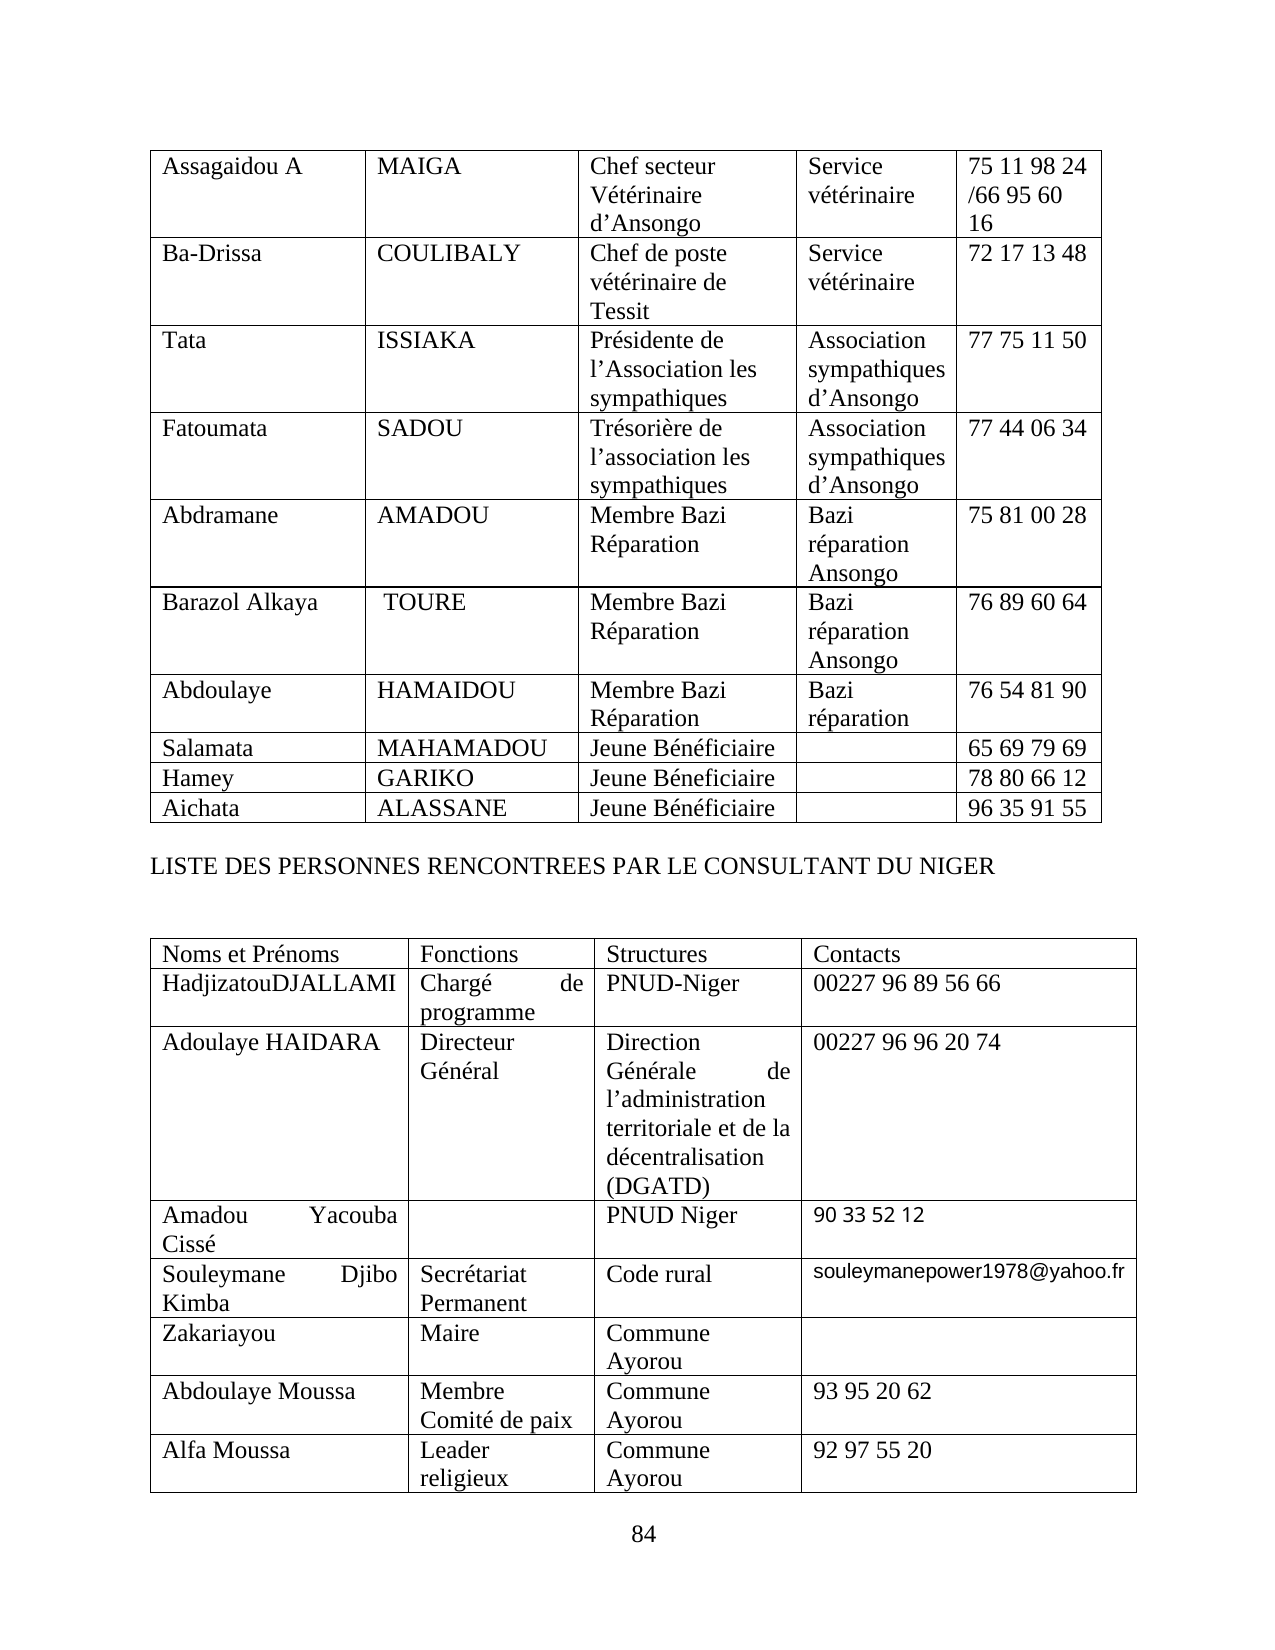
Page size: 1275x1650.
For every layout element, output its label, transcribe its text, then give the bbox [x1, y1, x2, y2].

table_header Structures [595, 939, 801, 967]
table_cell MAIGA [366, 151, 578, 237]
table_cell Chef secteur Vétérinaire d’Ansongo [579, 151, 796, 237]
table_cell Bazi réparation Ansongo [797, 500, 956, 586]
table_cell Abdramane [151, 500, 365, 586]
table_cell AMADOU [366, 500, 578, 586]
table_cell Membre Bazi Réparation [579, 500, 796, 586]
table_cell Service vétérinaire [797, 151, 956, 237]
table_cell Tata [151, 326, 365, 412]
table_cell Jeune Bénéficiaire [579, 733, 796, 762]
table_cell Amadou Yacouba Cissé [151, 1201, 408, 1258]
table_cell Chef de poste vétérinaire de Tessit [579, 238, 796, 324]
table_cell Aichata [151, 793, 365, 822]
table_cell 76 54 81 90 [957, 675, 1101, 732]
table_cell 78 80 66 12 [957, 763, 1101, 792]
table_cell 72 17 13 48 [957, 238, 1101, 324]
table_cell 76 89 60 64 [957, 588, 1101, 674]
table_cell Secrétariat Permanent [409, 1259, 594, 1317]
table_cell 93 95 20 62 [802, 1376, 1136, 1434]
table_cell 65 69 79 69 [957, 733, 1101, 762]
table_header Fonctions [409, 939, 594, 967]
text LISTE DES PERSONNES RENCONTREES PAR LE CONSULTANT DU NIGER [150, 851, 1137, 880]
table_cell Bazi réparation [797, 675, 956, 732]
table_cell [797, 763, 956, 792]
table_cell Trésorière de l’association les sympathiques [579, 413, 796, 499]
table_cell Présidente de l’Association les sympathiques [579, 326, 796, 412]
table_cell Membre Bazi Réparation [579, 675, 796, 732]
table_cell PNUD Niger [595, 1201, 801, 1258]
table_cell Commune Ayorou [595, 1318, 801, 1375]
table_cell PNUD-Niger [595, 969, 801, 1026]
table_cell Membre Comité de paix [409, 1376, 594, 1434]
table_cell GARIKO [366, 763, 578, 792]
table_cell Directeur Général [409, 1027, 594, 1199]
table_cell Assagaidou A [151, 151, 365, 237]
table_cell Abdoulaye Moussa [151, 1376, 408, 1434]
table_cell souleymanepower1978@yahoo.fr [802, 1259, 1136, 1317]
table_cell Abdoulaye [151, 675, 365, 732]
table_cell 75 81 00 28 [957, 500, 1101, 586]
table_cell Zakariayou [151, 1318, 408, 1375]
table_cell [409, 1201, 594, 1258]
table_cell Bazi réparation Ansongo [797, 588, 956, 674]
table_cell Ba-Drissa [151, 238, 365, 324]
table_cell Salamata [151, 733, 365, 762]
table_cell [797, 793, 956, 822]
table_cell Direction Générale de l’administration territoriale et de la décentralisation (DGATD) [595, 1027, 801, 1199]
table_cell Alfa Moussa [151, 1435, 408, 1492]
table_cell SADOU [366, 413, 578, 499]
table_cell Code rural [595, 1259, 801, 1317]
table_cell 77 44 06 34 [957, 413, 1101, 499]
table_cell Chargé de programme [409, 969, 594, 1026]
table_cell 00227 96 89 56 66 [802, 969, 1136, 1026]
table_cell 92 97 55 20 [802, 1435, 1136, 1492]
table_cell Fatoumata [151, 413, 365, 499]
table_cell Commune Ayorou [595, 1435, 801, 1492]
table_cell Commune Ayorou [595, 1376, 801, 1434]
table_cell 00227 96 96 20 74 [802, 1027, 1136, 1199]
table_cell Adoulaye HAIDARA [151, 1027, 408, 1199]
table_cell ALASSANE [366, 793, 578, 822]
table_cell Leader religieux [409, 1435, 594, 1492]
table_cell Membre Bazi Réparation [579, 588, 796, 674]
table_cell Jeune Bénéficiaire [579, 793, 796, 822]
table_cell Maire [409, 1318, 594, 1375]
table_cell Association sympathiques d’Ansongo [797, 326, 956, 412]
table_cell ISSIAKA [366, 326, 578, 412]
table_cell Souleymane Djibo Kimba [151, 1259, 408, 1317]
table_cell [802, 1318, 1136, 1375]
table_cell 75 11 98 24 /66 95 60 16 [957, 151, 1101, 237]
table_cell Service vétérinaire [797, 238, 956, 324]
table_cell MAHAMADOU [366, 733, 578, 762]
table_cell [797, 733, 956, 762]
table_cell COULIBALY [366, 238, 578, 324]
table_cell Association sympathiques d’Ansongo [797, 413, 956, 499]
table_cell HadjizatouDJALLAMI [151, 969, 408, 1026]
table_header Noms et Prénoms [151, 939, 408, 967]
table_cell Hamey [151, 763, 365, 792]
table_cell 96 35 91 55 [957, 793, 1101, 822]
table_cell 77 75 11 50 [957, 326, 1101, 412]
table_cell Barazol Alkaya [151, 588, 365, 674]
table_header Contacts [802, 939, 1136, 967]
table_cell HAMAIDOU [366, 675, 578, 732]
table_cell 90 33 52 12 [802, 1201, 1136, 1258]
table_cell TOURE [366, 588, 578, 674]
table_cell Jeune Béneficiaire [579, 763, 796, 792]
